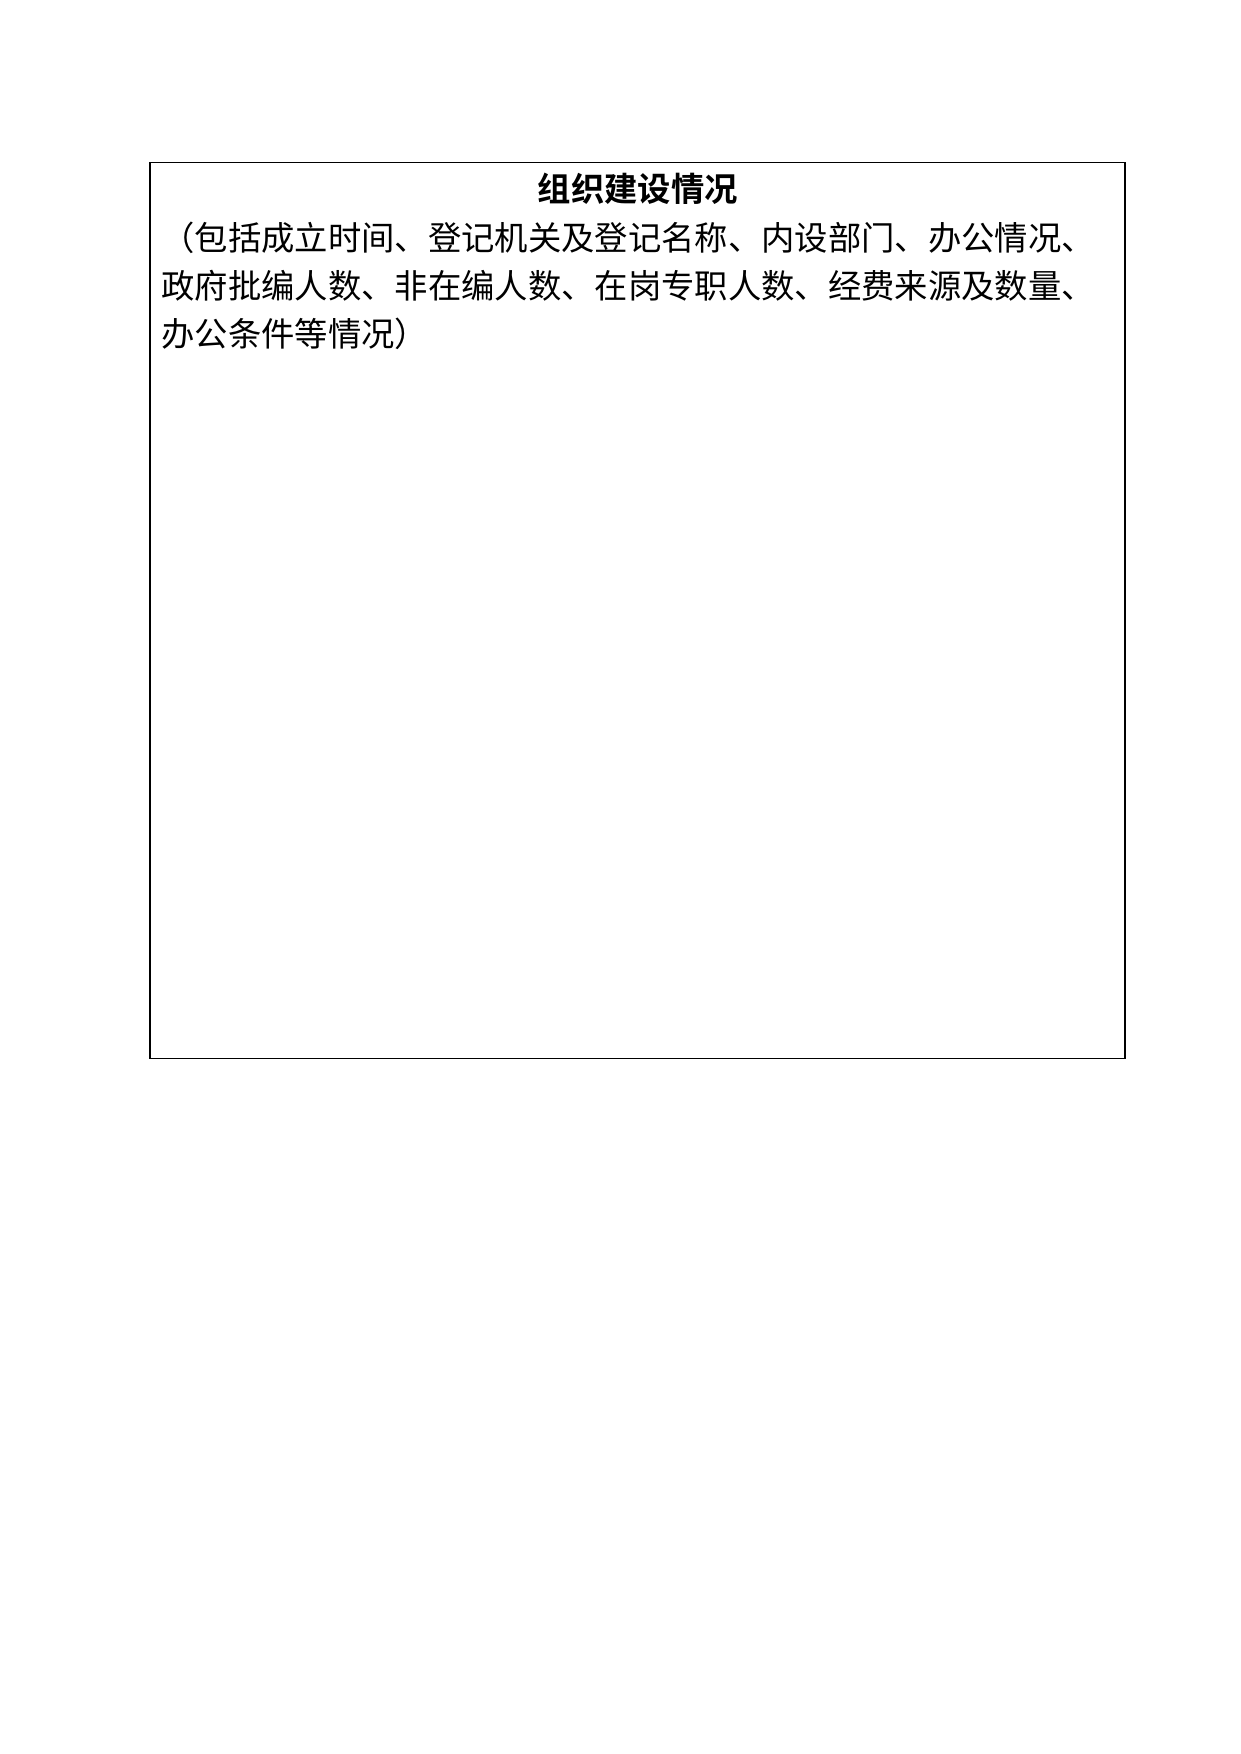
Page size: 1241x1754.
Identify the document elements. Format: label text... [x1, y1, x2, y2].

table_cell 组织建设情况 （包括成立时间、登记机关及登记名称、内设部门、办公情况、政府批编人数、非在编人数、在岗专职人数、经费来源及数量、办公条件等情况） [151, 163, 1124, 1058]
